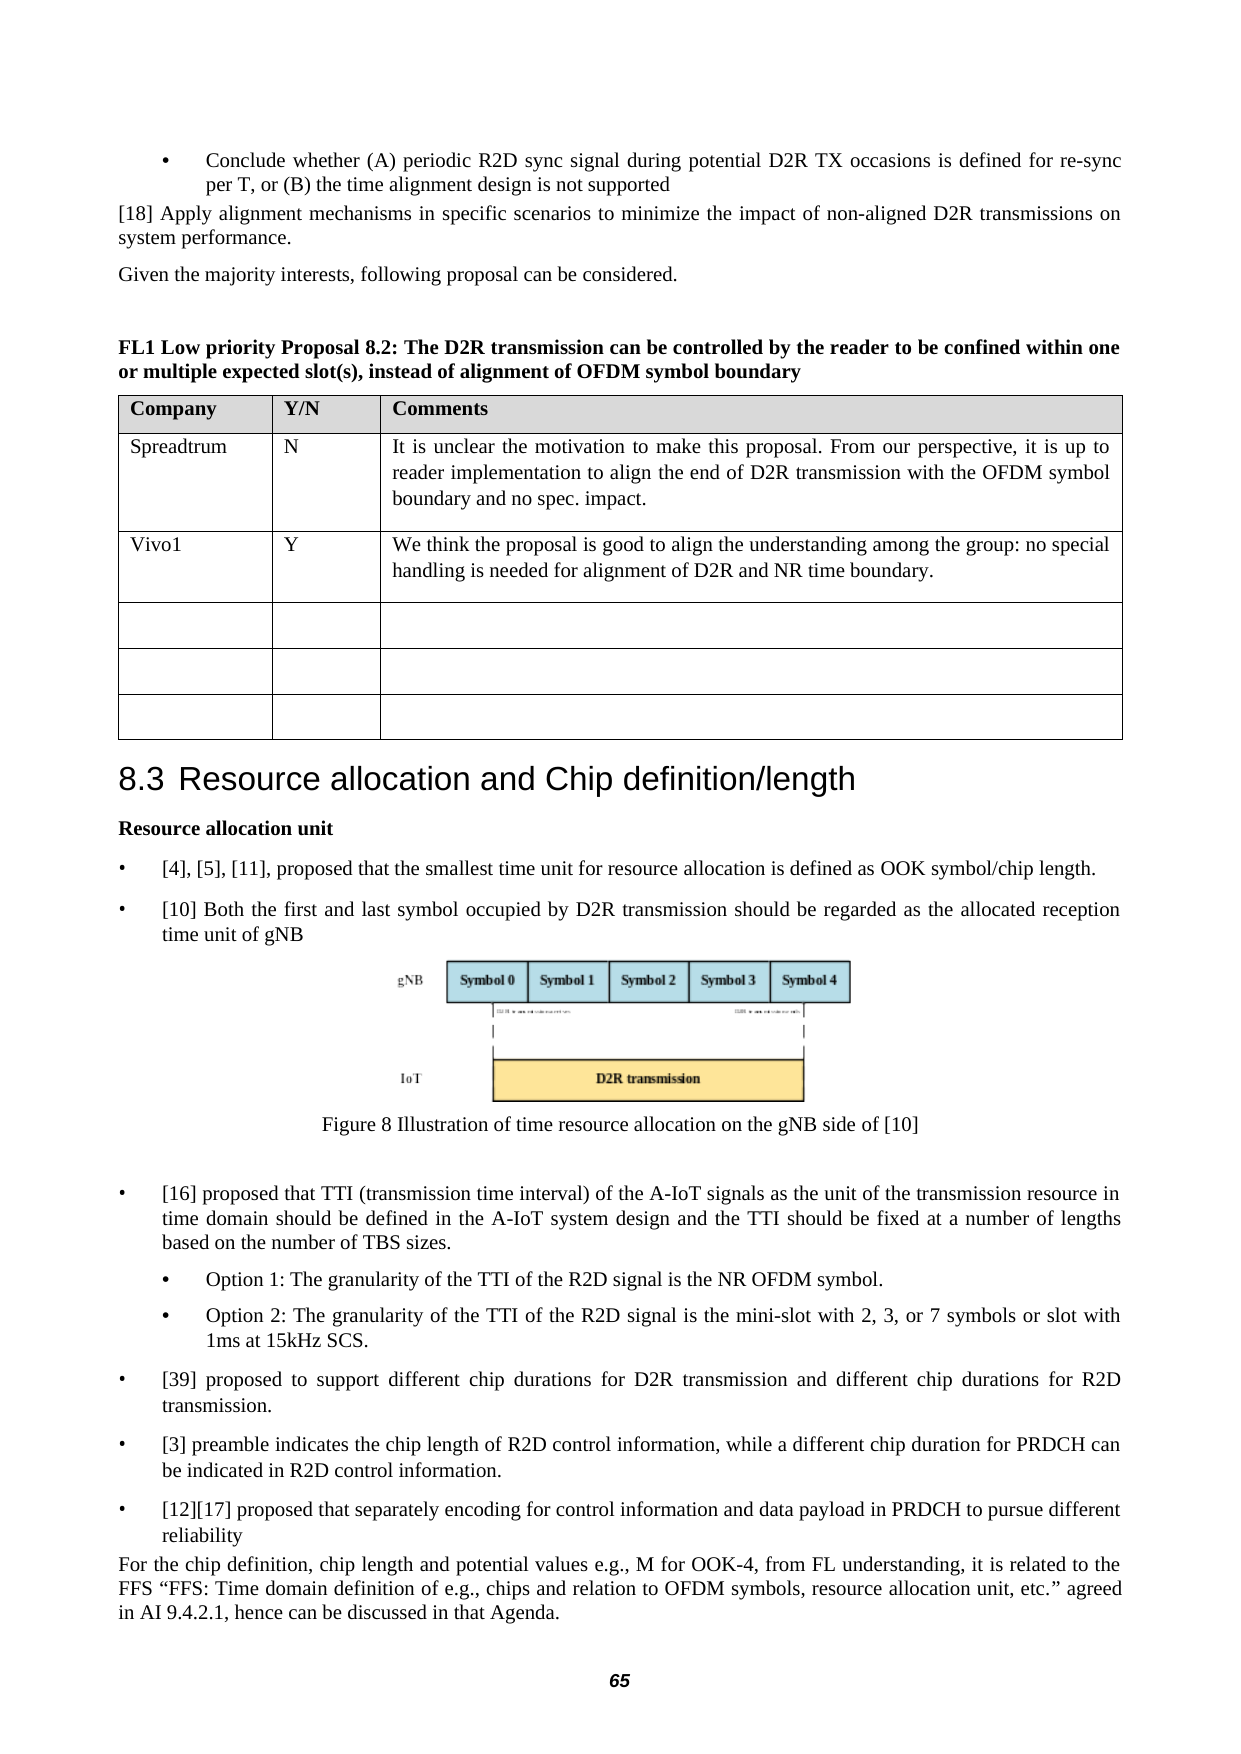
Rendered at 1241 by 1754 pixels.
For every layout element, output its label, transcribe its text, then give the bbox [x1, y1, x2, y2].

table_cell [381, 695, 1122, 739]
list [39] proposed to support different chip durations for D2R transmission and different chip durations for R2D transmission. [118, 1364, 1122, 1417]
table_cell [119, 649, 272, 694]
list Resource allocation and Chip definition/length [118, 759, 1122, 798]
table_header Comments [381, 396, 1122, 433]
text FL1 Low priority Proposal 8.2: The D2R transmission can be controlled by the reader to be confined within one or multiple expected slot(s), instead of alignment of OFDM symbol boundary [118, 335, 1122, 383]
table_cell Y [273, 532, 380, 602]
table_cell Vivo1 [119, 532, 272, 602]
list Conclude whether (A) periodic R2D sync signal during potential D2R TX occasions is defined for re-sync per T, or (B) the time alignment design is not supported [162, 147, 1122, 196]
table_cell N [273, 434, 380, 531]
text [18] Apply alignment mechanisms in specific scenarios to minimize the impact of non-aligned D2R transmissions on system performance. [118, 201, 1122, 249]
list [4], [5], [11], proposed that the smallest time unit for resource allocation is defined as OOK symbol/chip length. [118, 853, 1122, 881]
table_cell [273, 603, 380, 648]
table_cell Spreadtrum [119, 434, 272, 531]
table_cell [119, 603, 272, 648]
list [3] preamble indicates the chip length of R2D control information, while a different chip duration for PRDCH can be indicated in R2D control information. [118, 1429, 1122, 1482]
text Resource allocation unit [118, 816, 1122, 840]
list Option 2: The granularity of the TTI of the R2D signal is the mini-slot with 2, 3, or 7 symbols or slot with 1ms at 15kHz SCS. [162, 1303, 1122, 1352]
table_header Company [119, 396, 272, 433]
table_cell [273, 649, 380, 694]
text For the chip definition, chip length and potential values e.g., M for OOK-4, from FL understanding, it is related to the FFS “FFS: Time domain definition of e.g., chips and relation to OFDM symbols, resource allocation unit, etc.” agreed in AI 9.4.2.1, hence can be discussed in that Agenda. [118, 1552, 1122, 1624]
table_cell [381, 603, 1122, 648]
list Option 1: The granularity of the TTI of the R2D signal is the NR OFDM symbol. [162, 1267, 1122, 1291]
list [10] Both the first and last symbol occupied by D2R transmission should be regarded as the allocated reception time unit of gNB [118, 894, 1122, 946]
table_cell [119, 695, 272, 739]
table_cell [273, 695, 380, 739]
list [12][17] proposed that separately encoding for control information and data payload in PRDCH to pursue different reliability [118, 1494, 1122, 1547]
table_cell [381, 649, 1122, 694]
table_cell We think the proposal is good to align the understanding among the group: no special handling is needed for alignment of D2R and NR time boundary. [381, 532, 1122, 602]
list [16] proposed that TTI (transmission time interval) of the A-IoT signals as the unit of the transmission resource in time domain should be defined in the A-IoT system design and the TTI should be fixed at a number of lengths based on the number of TBS sizes. [118, 1178, 1122, 1254]
table_cell It is unclear the motivation to make this proposal. From our perspective, it is up to reader implementation to align the end of D2R transmission with the OFDM symbol boundary and no spec. impact. [381, 434, 1122, 531]
text Given the majority interests, following proposal can be considered. [118, 262, 1122, 286]
table_header Y/N [273, 396, 380, 433]
